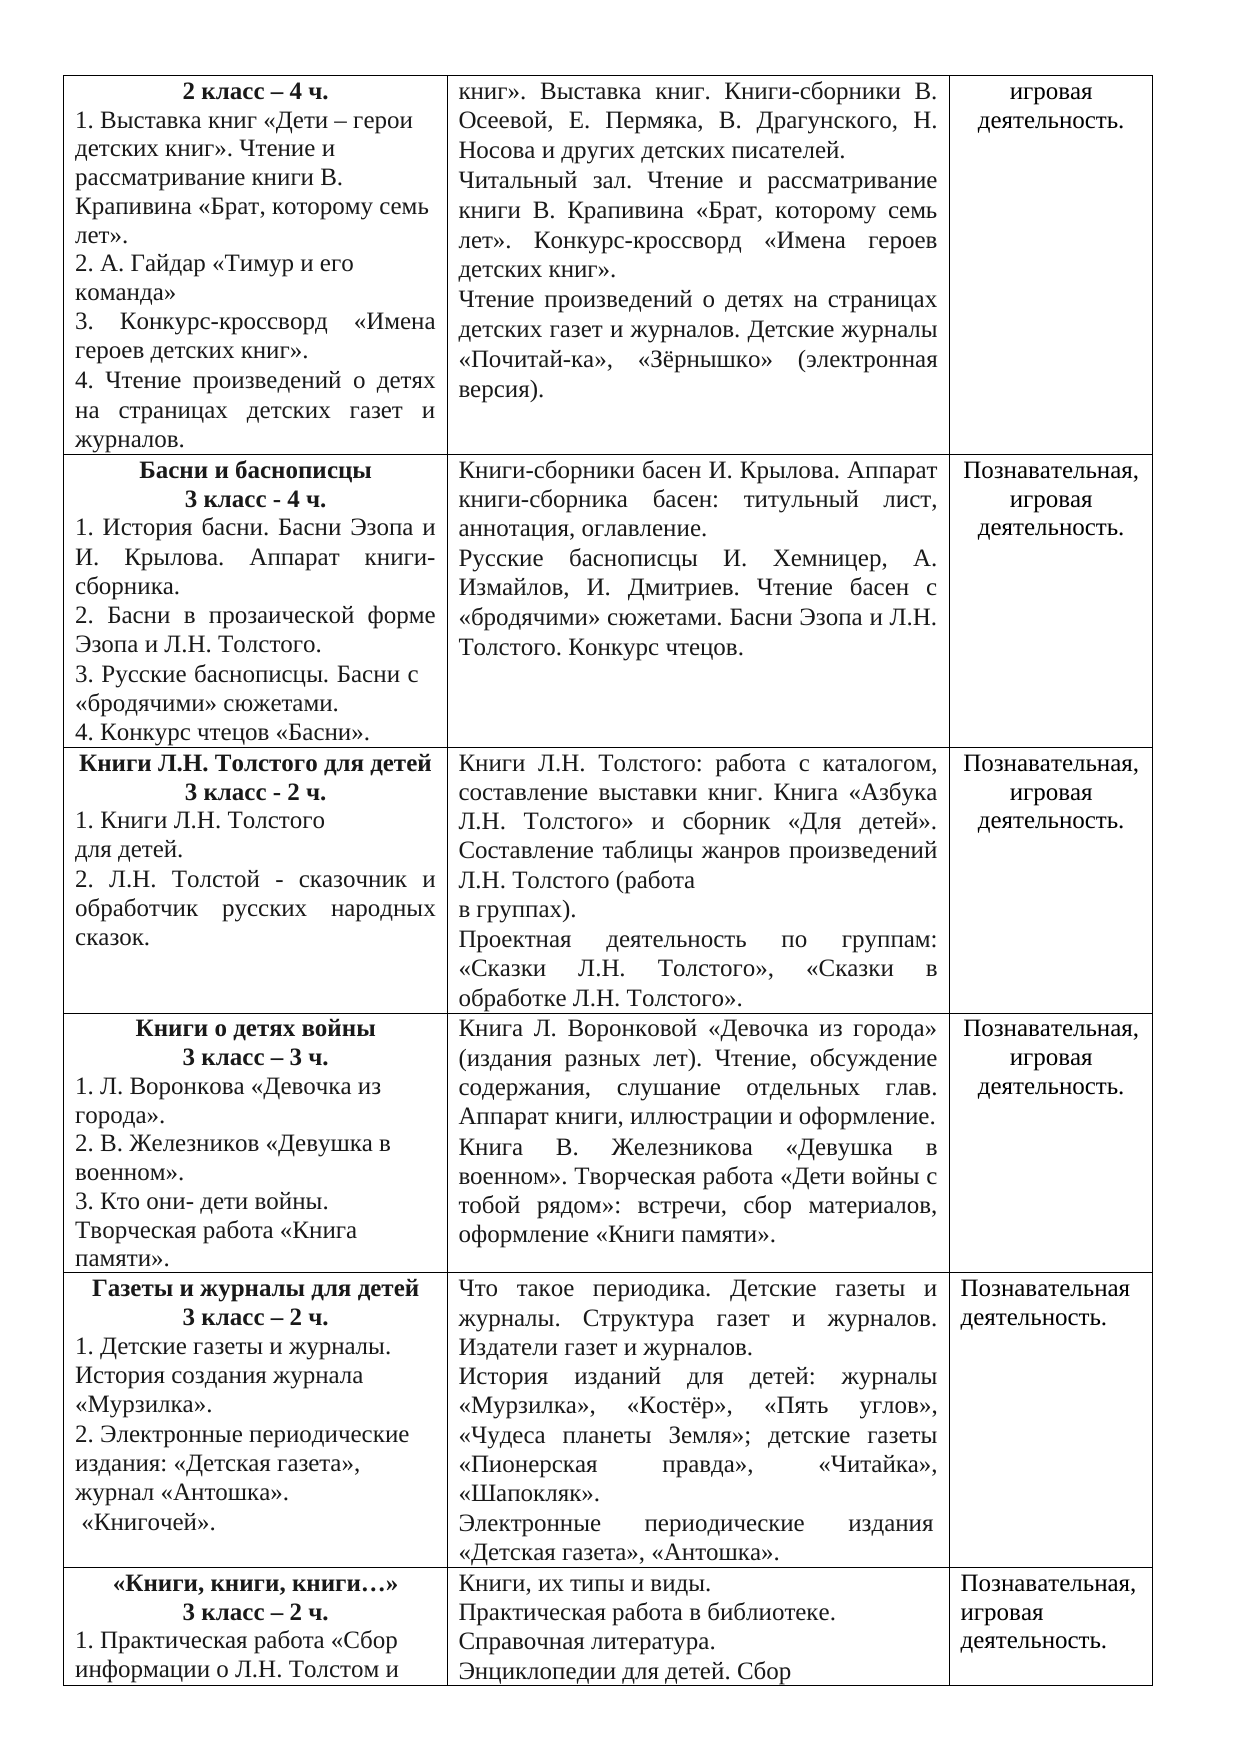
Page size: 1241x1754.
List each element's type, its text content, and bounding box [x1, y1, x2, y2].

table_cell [950, 76, 1152, 454]
table_cell Газеты и журналы для детей 3 класс – 2 ч. 1. Детские газеты и журналы. История создания журнала «Мурзилка». 2. Электронные периодические издания: «Детская газета», журнал «Антошка». «Книгочей». [64, 1273, 447, 1567]
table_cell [64, 76, 447, 454]
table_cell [950, 1568, 1152, 1684]
table_cell Книги о детях войны 3 класс – 3 ч. 1. Л. Воронкова «Девочка из города». 2. В. Железников «Девушка в военном». 3. Кто они- дети войны. Творческая работа «Книга памяти». [64, 1014, 447, 1272]
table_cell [64, 1568, 447, 1684]
table_cell Познавательная, игровая деятельность. [950, 455, 1152, 747]
table_cell Что такое периодика. Детские газеты и журналы. Структура газет и журналов. Издатели газет и журналов. История изданий для детей: журналы «Мурзилка», «Костёр», «Пять углов», «Чудеса планеты Земля»; детские газеты «Пионерская правда», «Читайка», «Шапокляк». Электронные периодические издания «Детская газета», «Антошка». [448, 1273, 949, 1567]
table_cell Познавательная, игровая деятельность. [950, 1014, 1152, 1272]
table_cell Познавательная деятельность. [950, 1273, 1152, 1567]
table_cell Познавательная, игровая деятельность. [950, 748, 1152, 1012]
table_cell Басни и баснописцы 3 класс - 4 ч. 1. История басни. Басни Эзопа и И. Крылова. Аппарат книги-сборника. 2. Басни в прозаической форме Эзопа и Л.Н. Толстого. 3. Русские баснописцы. Басни с «бродячими» сюжетами. 4. Конкурс чтецов «Басни». [64, 455, 447, 747]
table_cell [448, 76, 949, 454]
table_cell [448, 1568, 949, 1684]
table_cell Книга Л. Воронковой «Девочка из города» (издания разных лет). Чтение, обсуждение содержания, слушание отдельных глав. Аппарат книги, иллюстрации и оформление. Книга В. Железникова «Девушка в военном». Творческая работа «Дети войны с тобой рядом»: встречи, сбор материалов, оформление «Книги памяти». [448, 1014, 949, 1272]
table_cell Книги Л.Н. Толстого для детей 3 класс - 2 ч. 1. Книги Л.Н. Толстого для детей. 2. Л.Н. Толстой - сказочник и обработчик русских народных сказок. [64, 748, 447, 1012]
table_cell Книги Л.Н. Толстого: работа с каталогом, составление выставки книг. Книга «Азбука Л.Н. Толстого» и сборник «Для детей». Составление таблицы жанров произведений Л.Н. Толстого (работа в группах). Проектная деятельность по группам: «Сказки Л.Н. Толстого», «Сказки в обработке Л.Н. Толстого». [448, 748, 949, 1012]
table_cell Книги-сборники басен И. Крылова. Аппарат книги-сборника басен: титульный лист, аннотация, оглавление. Русские баснописцы И. Хемницер, А. Измайлов, И. Дмитриев. Чтение басен с «бродячими» сюжетами. Басни Эзопа и Л.Н. Толстого. Конкурс чтецов. [448, 455, 949, 747]
